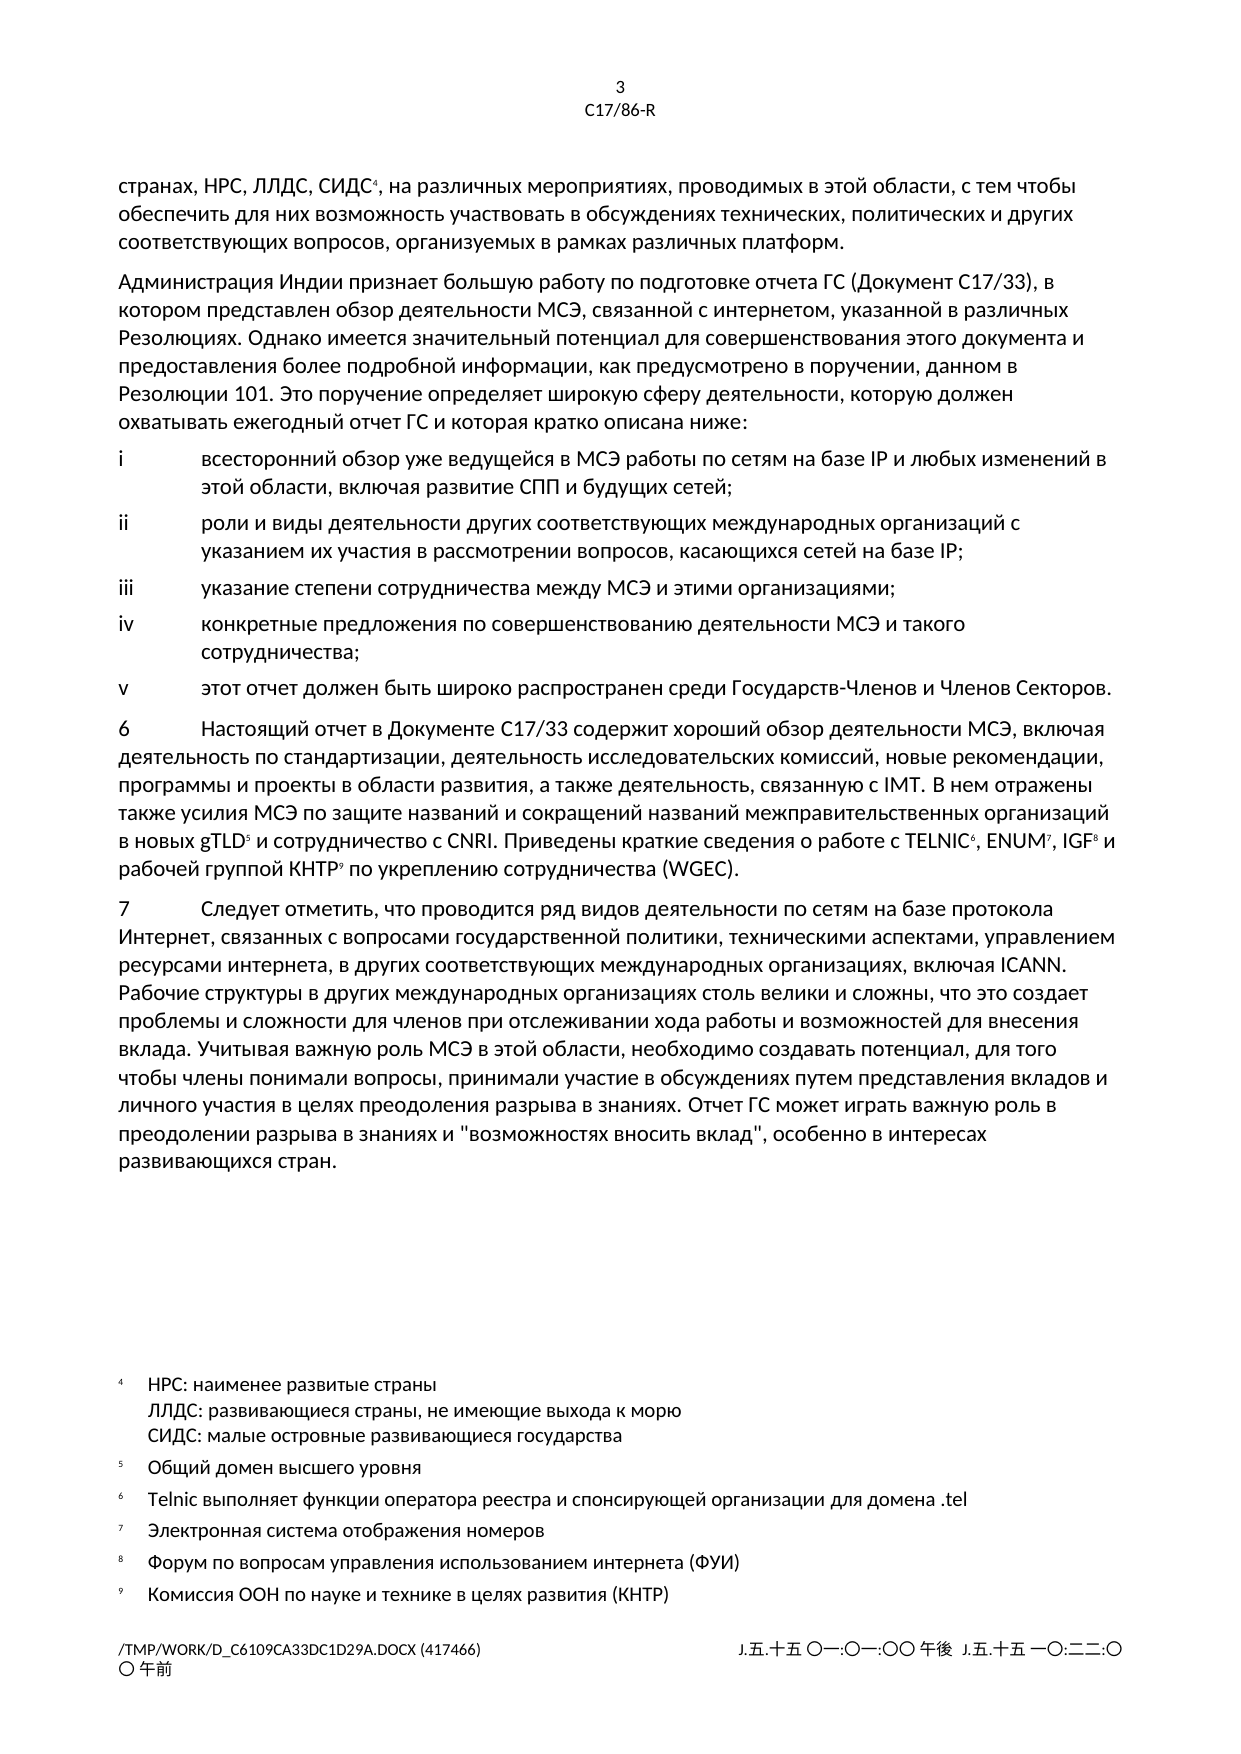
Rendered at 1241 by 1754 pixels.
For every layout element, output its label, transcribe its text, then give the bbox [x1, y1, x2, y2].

text iv конкретные предложения по совершенствованию деятельности МСЭ и такого сотрудничества; [118, 609, 1122, 665]
text ii роли и виды деятельности других соответствующих международных организаций с указанием их участия в рассмотрении вопросов, касающихся сетей на базе IР; [118, 508, 1122, 564]
text 7 Следует отметить, что проводится ряд видов деятельности по сетям на базе протокола Интернет, связанных с вопросами государственной политики, техническими аспектами, управлением ресурсами интернета, в других соответствующих международных организациях, включая ICANN. Рабочие структуры в других международных организациях столь велики и сложны, что это создает проблемы и сложности для членов при отслеживании хода работы и возможностей для внесения вклада. Учитывая важную роль МСЭ в этой области, необходимо создавать потенциал, для того чтобы члены понимали вопросы, принимали участие в обсуждениях путем представления вкладов и личного участия в целях преодоления разрыва в знаниях. Отчет ГС может играть важную роль в преодолении разрыва в знаниях и "возможностях вносить вклад", особенно в интересах развивающихся стран. [118, 894, 1122, 1175]
text iii указание степени сотрудничества между МСЭ и этими организациями; [118, 573, 1122, 601]
text 6 Настоящий отчет в Документе C17/33 содержит хороший обзор деятельности МСЭ, включая деятельность по стандартизации, деятельность исследовательских комиссий, новые рекомендации, программы и проекты в области развития, а также деятельность, связанную с IMT. В нем отражены также усилия МСЭ по защите названий и сокращений названий межправительственных организаций в новых gTLD и сотрудничество с CNRI. Приведены краткие сведения о работе с TELNIC, ENUM, IGF и рабочей группой КНТР по укреплению сотрудничества (WGEC). [118, 714, 1122, 882]
text 5 Учитывая, что в развитии этих сетей принимает участие большое число организаций, важно создавать соответствующий и устойчивый потенциал членов, в особенности в развивающихся странах, НРС, ЛЛДС, СИДС, на различных мероприятиях, проводимых в этой области, с тем чтобы обеспечить для них возможность участвовать в обсуждениях технических, политических и других соответствующих вопросов, организуемых в рамках различных платформ. [118, 171, 1122, 255]
text i всесторонний обзор уже ведущейся в МСЭ работы по сетям на базе IР и любых изменений в этой области, включая развитие СПП и будущих сетей; [118, 444, 1122, 500]
text Администрация Индии признает большую работу по подготовке отчета ГС (Документ C17/33), в котором представлен обзор деятельности МСЭ, связанной с интернетом, указанной в различных Резолюциях. Однако имеется значительный потенциал для совершенствования этого документа и предоставления более подробной информации, как предусмотрено в поручении, данном в Резолюции 101. Это поручение определяет широкую сферу деятельности, которую должен охватывать ежегодный отчет ГС и которая кратко описана ниже: [118, 267, 1122, 436]
text v этот отчет должен быть широко распространен среди Государств-Членов и Членов Секторов. [118, 673, 1122, 701]
